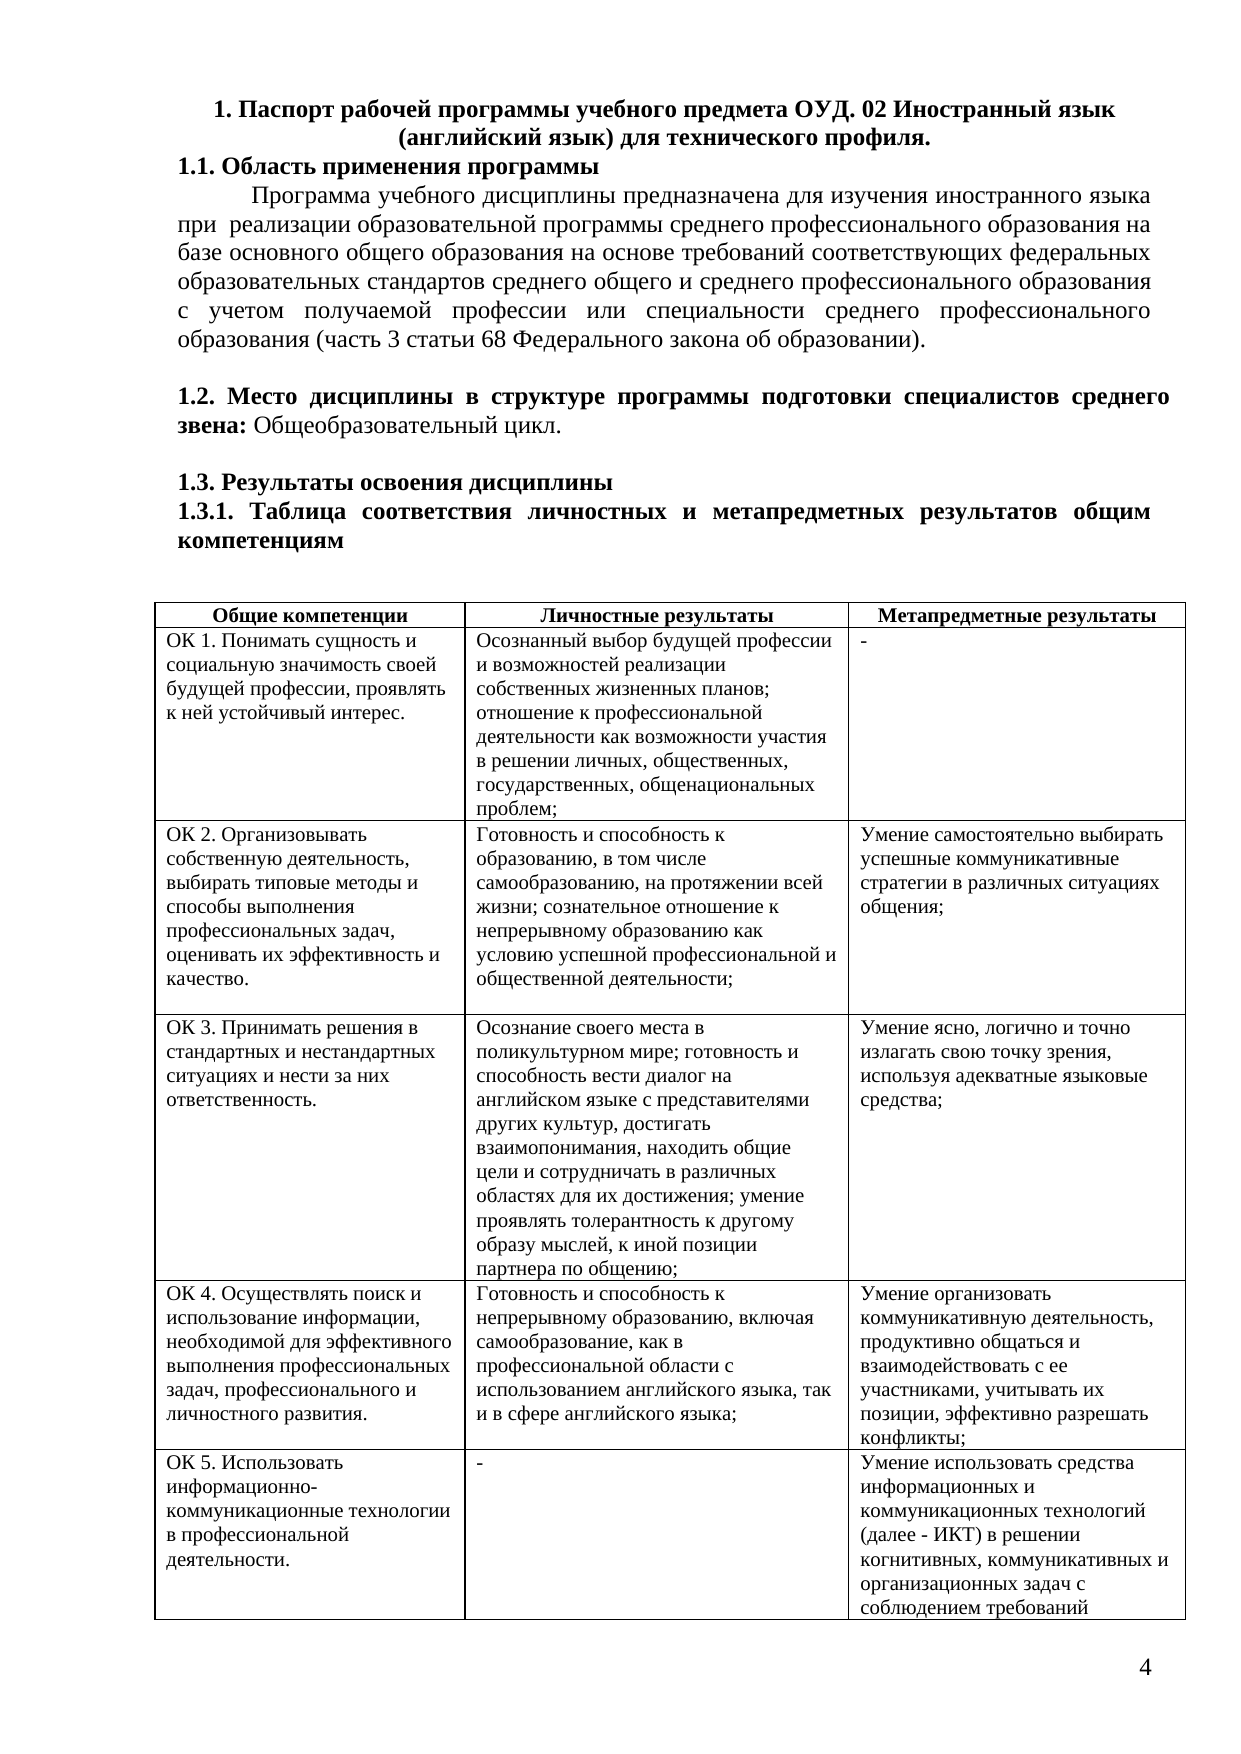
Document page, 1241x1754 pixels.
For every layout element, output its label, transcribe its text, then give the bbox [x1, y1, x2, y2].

text 1. Паспорт рабочей программы учебного предмета ОУД. 02 Иностранный язык (английский язык) для технического профиля. [177, 94, 1152, 151]
text 1.1. Область применения программы [177, 151, 1171, 180]
table_cell Умение самостоятельно выбирать успешные коммуникативные стратегии в различных ситуациях общения; [849, 821, 1185, 1014]
table_cell ОК 3. Принимать решения в стандартных и нестандартных ситуациях и нести за них ответственность. [156, 1015, 464, 1280]
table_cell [849, 1450, 1185, 1619]
table_header Личностные результаты [466, 603, 848, 627]
table_cell Готовность и способность к образованию, в том числе самообразованию, на протяжении всей жизни; сознательное отношение к непрерывному образованию как условию успешной профессиональной и общественной деятельности; [466, 821, 848, 1014]
table_cell ОК 2. Организовывать собственную деятельность, выбирать типовые методы и способы выполнения профессиональных задач, оценивать их эффективность и качество. [156, 821, 464, 1014]
text 1.2. Место дисциплины в структуре программы подготовки специалистов среднего звена: Общеобразовательный цикл. [177, 381, 1171, 439]
text Программа учебного дисциплины предназначена для изучения иностранного языка при реализации образовательной программы среднего профессионального образования на базе основного общего образования на основе требований соответствующих федеральных образовательных стандартов среднего общего и среднего профессионального образования с учетом получаемой профессии или специальности среднего профессионального образования (часть 3 статьи 68 Федерального закона об образовании). [177, 180, 1152, 352]
table_cell Умение ясно, логично и точно излагать свою точку зрения, используя адекватные языковые средства; [849, 1015, 1185, 1280]
table_header Общие компетенции [156, 603, 464, 627]
table_cell - [466, 1450, 848, 1619]
table_cell ОК 4. Осуществлять поиск и использование информации, необходимой для эффективного выполнения профессиональных задач, профессионального и личностного развития. [156, 1281, 464, 1449]
table_cell Готовность и способность к непрерывному образованию, включая самообразование, как в профессиональной области с использованием английского языка, так и в сфере английского языка; [466, 1281, 848, 1449]
table_cell Осознание своего места в поликультурном мире; готовность и способность вести диалог на английском языке с представителями других культур, достигать взаимопонимания, находить общие цели и сотрудничать в различных областях для их достижения; умение проявлять толерантность к другому образу мыслей, к иной позиции партнера по общению; [466, 1015, 848, 1280]
text 1.3.1. Таблица соответствия личностных и метапредметных результатов общим компетенциям [177, 496, 1152, 554]
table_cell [156, 1450, 464, 1619]
table_cell ОК 1. Понимать сущность и социальную значимость своей будущей профессии, проявлять к ней устойчивый интерес. [156, 628, 464, 820]
table_header Метапредметные результаты [849, 603, 1185, 627]
table_cell - [849, 628, 1185, 820]
text 1.3. Результаты освоения дисциплины [177, 467, 1152, 496]
table_cell Умение организовать коммуникативную деятельность, продуктивно общаться и взаимодействовать с ее участниками, учитывать их позиции, эффективно разрешать конфликты; [849, 1281, 1185, 1449]
table_cell Осознанный выбор будущей профессии и возможностей реализации собственных жизненных планов; отношение к профессиональной деятельности как возможности участия в решении личных, общественных, государственных, общенациональных проблем; [466, 628, 848, 820]
